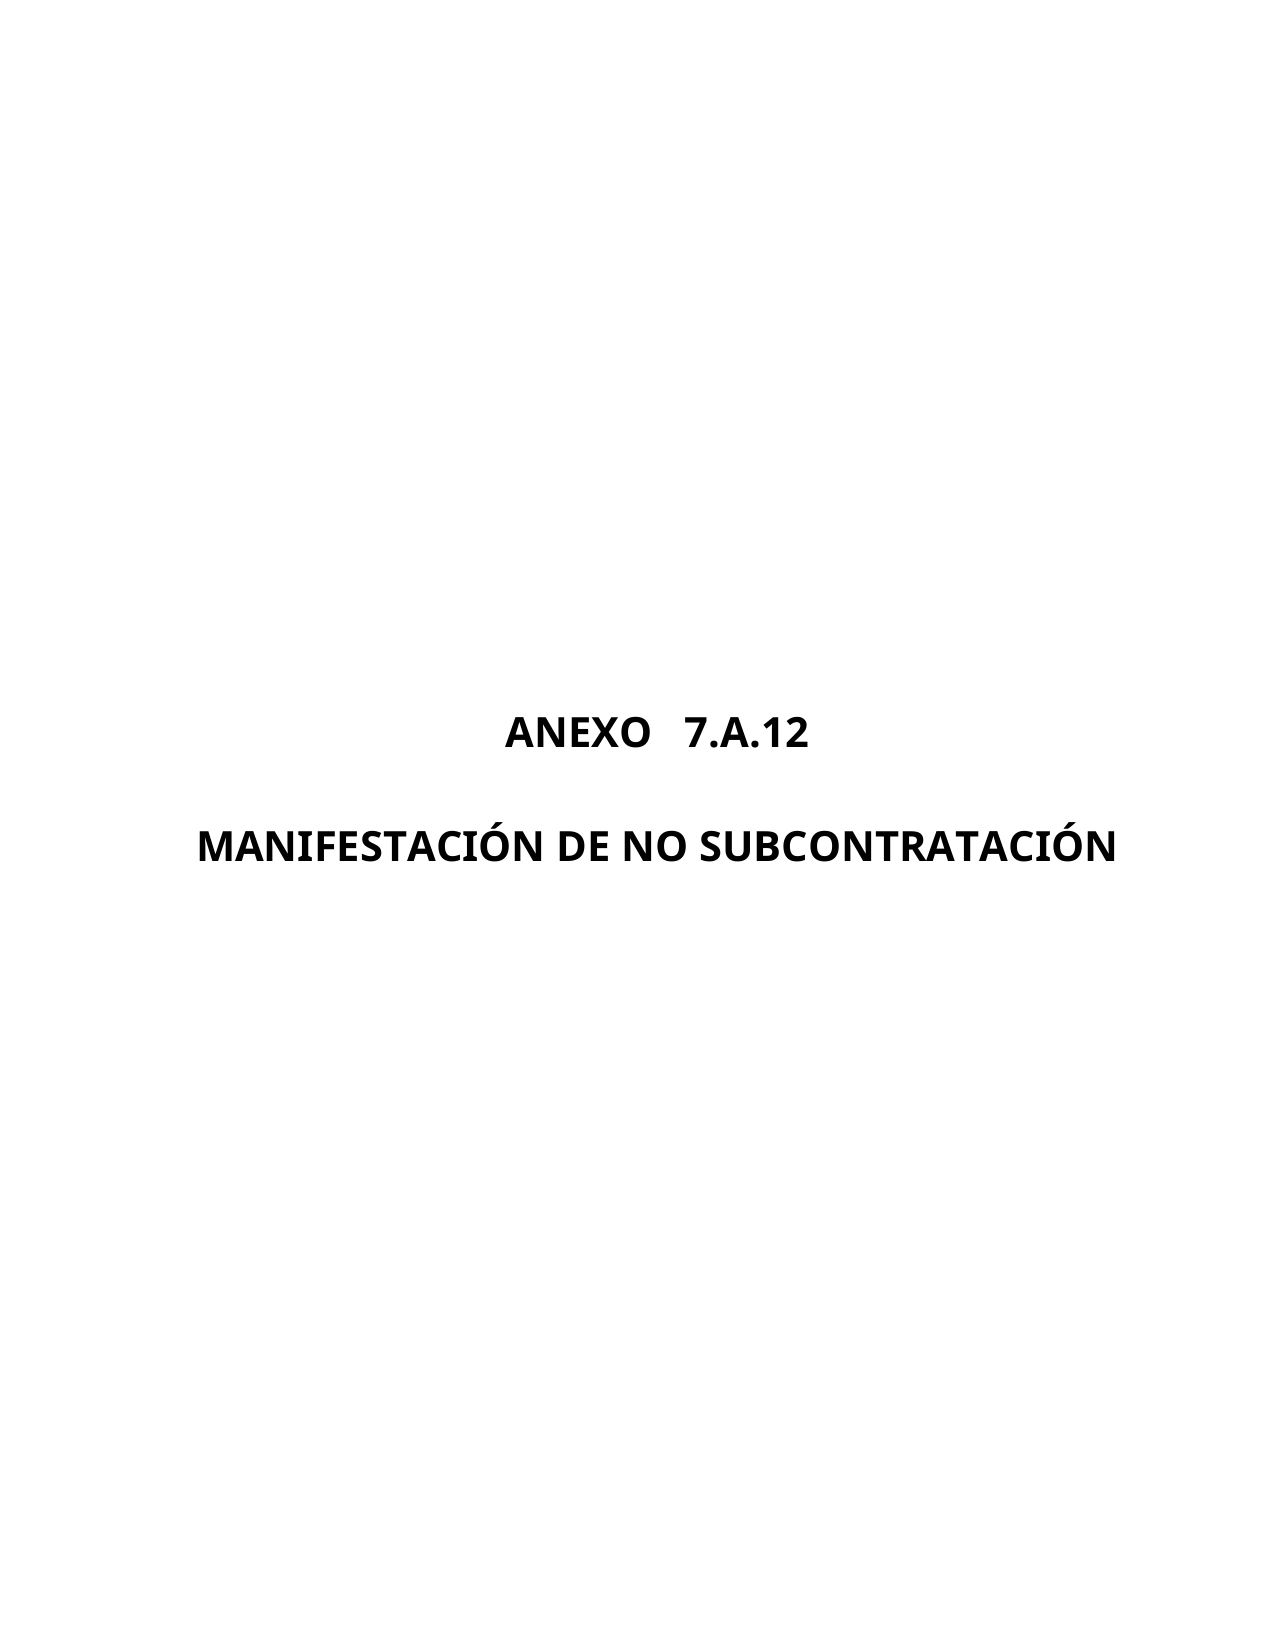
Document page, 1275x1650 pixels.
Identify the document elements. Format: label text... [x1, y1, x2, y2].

subtitle ANEXO 7.A.12 [148, 703, 1166, 760]
text MANIFESTACIÓN DE NO SUBCONTRATACIÓN [148, 817, 1166, 874]
